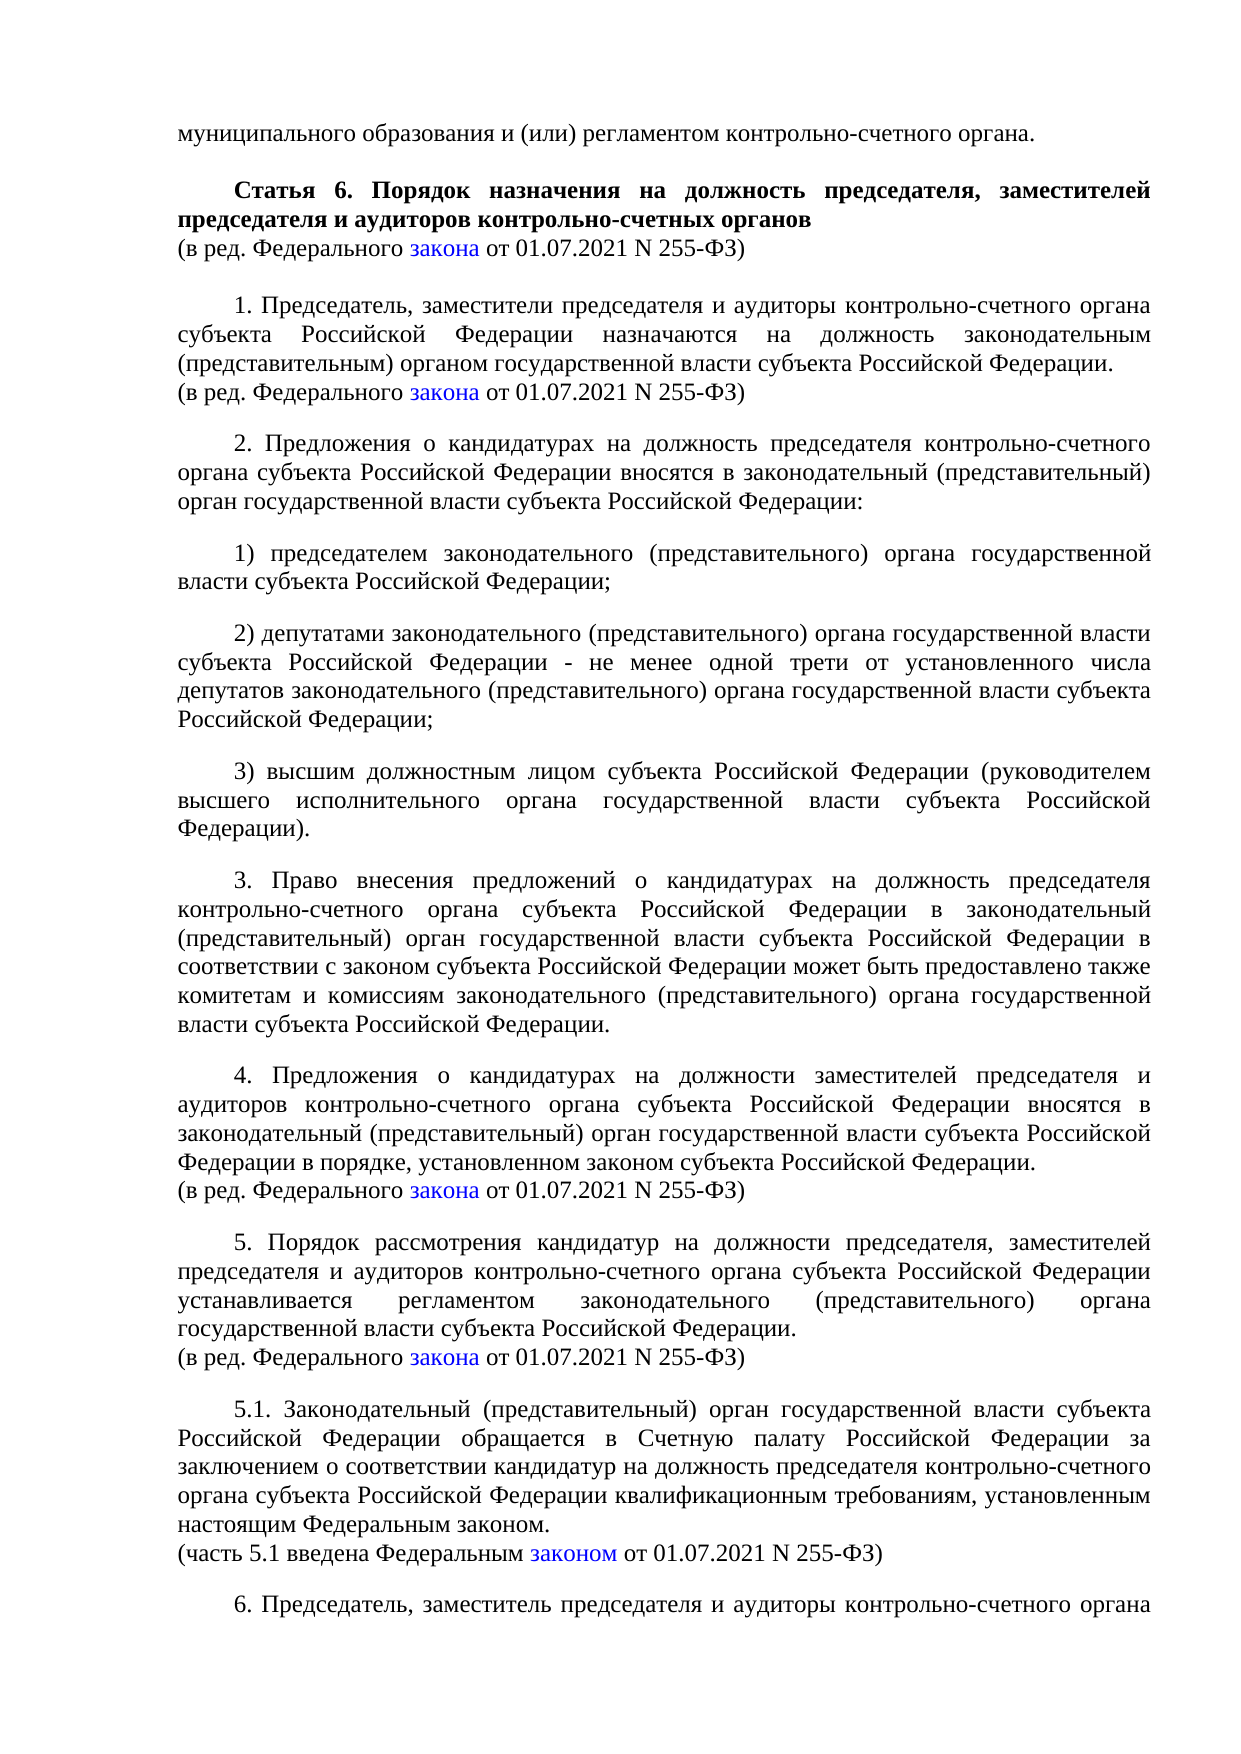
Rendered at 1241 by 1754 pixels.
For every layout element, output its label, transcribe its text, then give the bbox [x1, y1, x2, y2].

text (в ред. Федерального закона от 01.07.2021 N 255-ФЗ) [177, 233, 1152, 262]
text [177, 1589, 1152, 1618]
text 1) председателем законодательного (представительного) органа государственной власти субъекта Российской Федерации; [177, 538, 1152, 595]
text 3. Право внесения предложений о кандидатурах на должность председателя контрольно-счетного органа субъекта Российской Федерации в законодательный (представительный) орган государственной власти субъекта Российской Федерации в соответствии с законом субъекта Российской Федерации может быть предоставлено также комитетам и комиссиям законодательного (представительного) органа государственной власти субъекта Российской Федерации. [177, 865, 1152, 1038]
text (в ред. Федерального закона от 01.07.2021 N 255-ФЗ) [177, 1176, 1152, 1204]
text 2) депутатами законодательного (представительного) органа государственной власти субъекта Российской Федерации - не менее одной трети от установленного числа депутатов законодательного (представительного) органа государственной власти субъекта Российской Федерации; [177, 618, 1152, 733]
text 5.1. Законодательный (представительный) орган государственной власти субъекта Российской Федерации обращается в Счетную палату Российской Федерации за заключением о соответствии кандидатур на должность председателя контрольно-счетного органа субъекта Российской Федерации квалификационным требованиям, установленным настоящим Федеральным законом. [177, 1394, 1152, 1538]
text 5. Порядок рассмотрения кандидатур на должности председателя, заместителей председателя и аудиторов контрольно-счетного органа субъекта Российской Федерации устанавливается регламентом законодательного (представительного) органа государственной власти субъекта Российской Федерации. [177, 1227, 1152, 1342]
text 1. Председатель, заместители председателя и аудиторы контрольно-счетного органа субъекта Российской Федерации назначаются на должность законодательным (представительным) органом государственной власти субъекта Российской Федерации. [177, 291, 1152, 377]
text 4. Предложения о кандидатурах на должности заместителей председателя и аудиторов контрольно-счетного органа субъекта Российской Федерации вносятся в законодательный (представительный) орган государственной власти субъекта Российской Федерации в порядке, установленном законом субъекта Российской Федерации. [177, 1061, 1152, 1176]
title Статья 6. Порядок назначения на должность председателя, заместителей председателя и аудиторов контрольно-счетных органов [177, 176, 1152, 233]
text (часть 5.1 введена Федеральным законом от 01.07.2021 N 255-ФЗ) [177, 1538, 1152, 1566]
text (в ред. Федерального закона от 01.07.2021 N 255-ФЗ) [177, 377, 1152, 406]
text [177, 118, 1152, 147]
text (в ред. Федерального закона от 01.07.2021 N 255-ФЗ) [177, 1342, 1152, 1371]
text 2. Предложения о кандидатурах на должность председателя контрольно-счетного органа субъекта Российской Федерации вносятся в законодательный (представительный) орган государственной власти субъекта Российской Федерации: [177, 428, 1152, 515]
text 3) высшим должностным лицом субъекта Российской Федерации (руководителем высшего исполнительного органа государственной власти субъекта Российской Федерации). [177, 756, 1152, 842]
